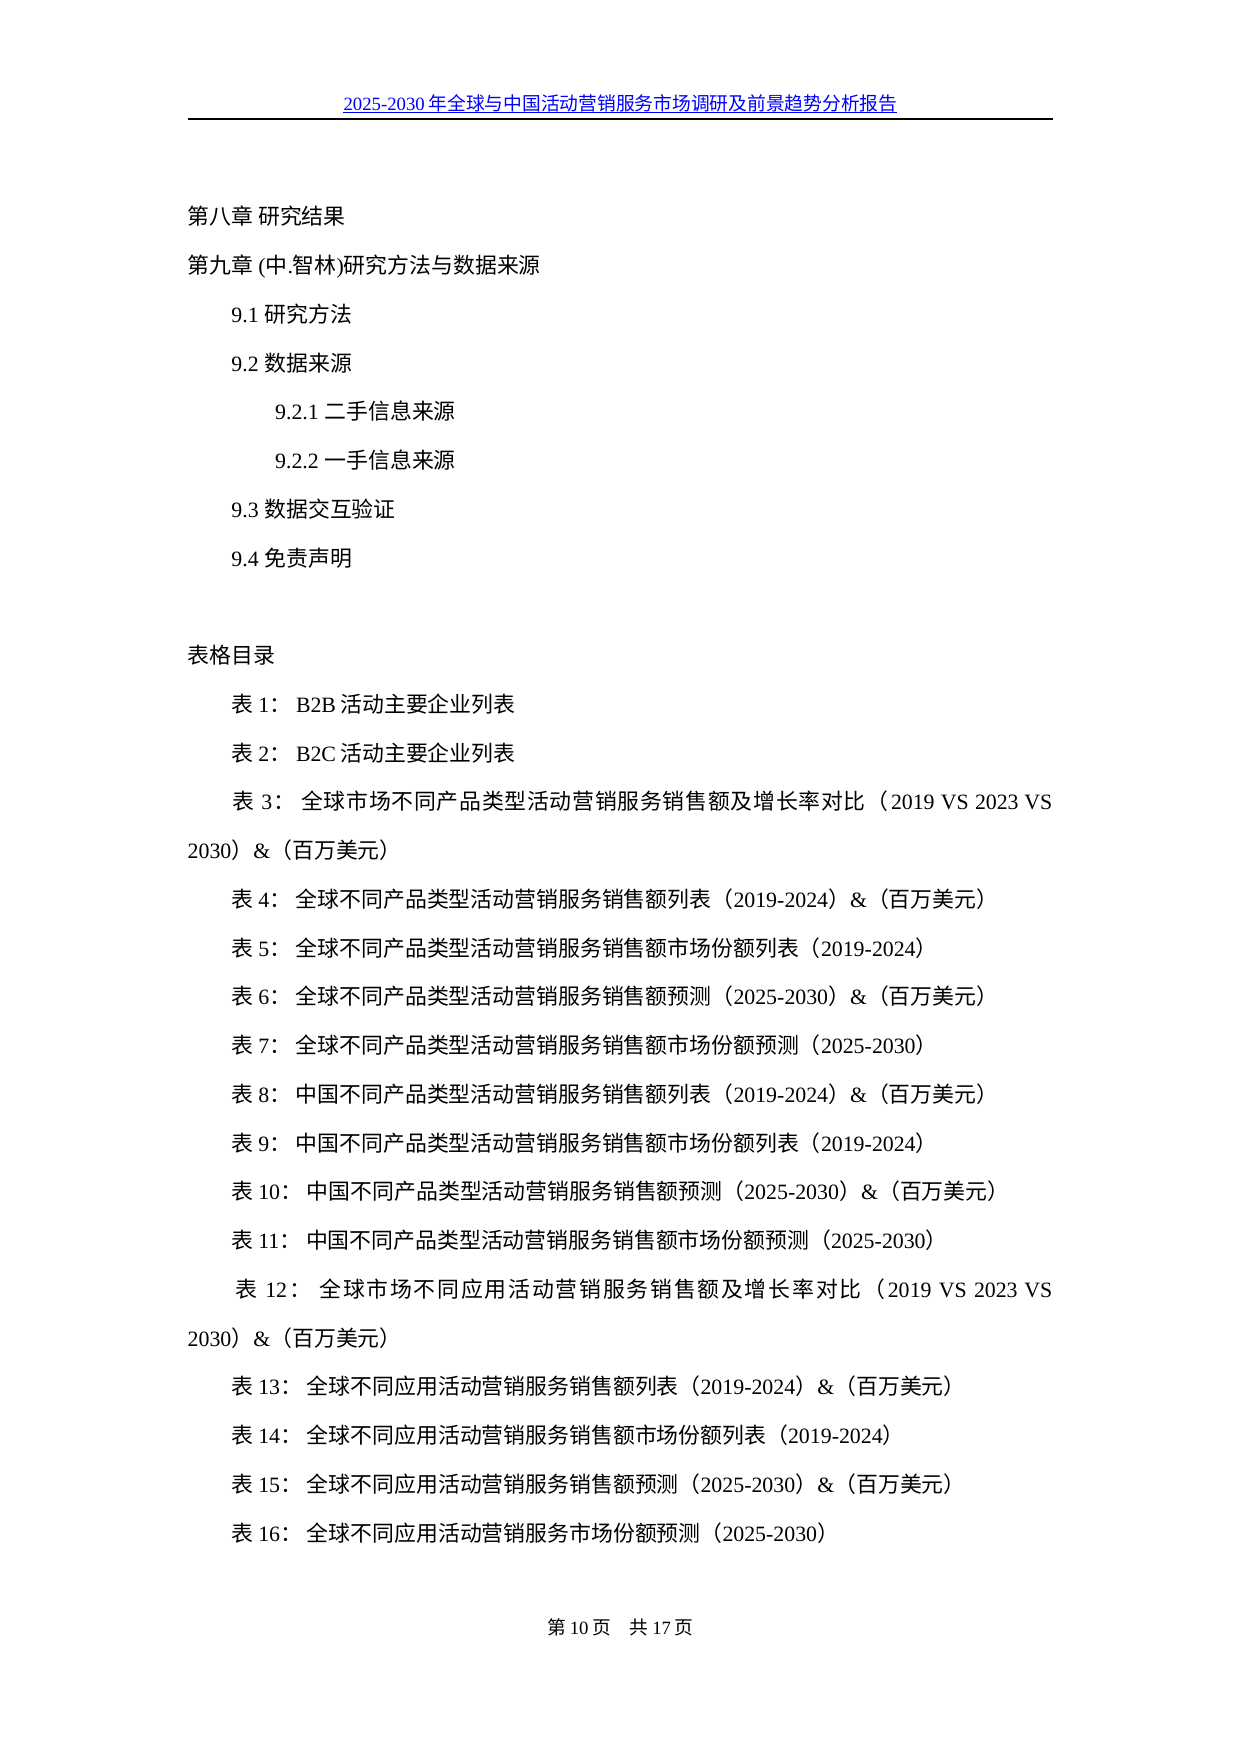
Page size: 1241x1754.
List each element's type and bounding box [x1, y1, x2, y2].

text [187, 150, 1053, 1548]
